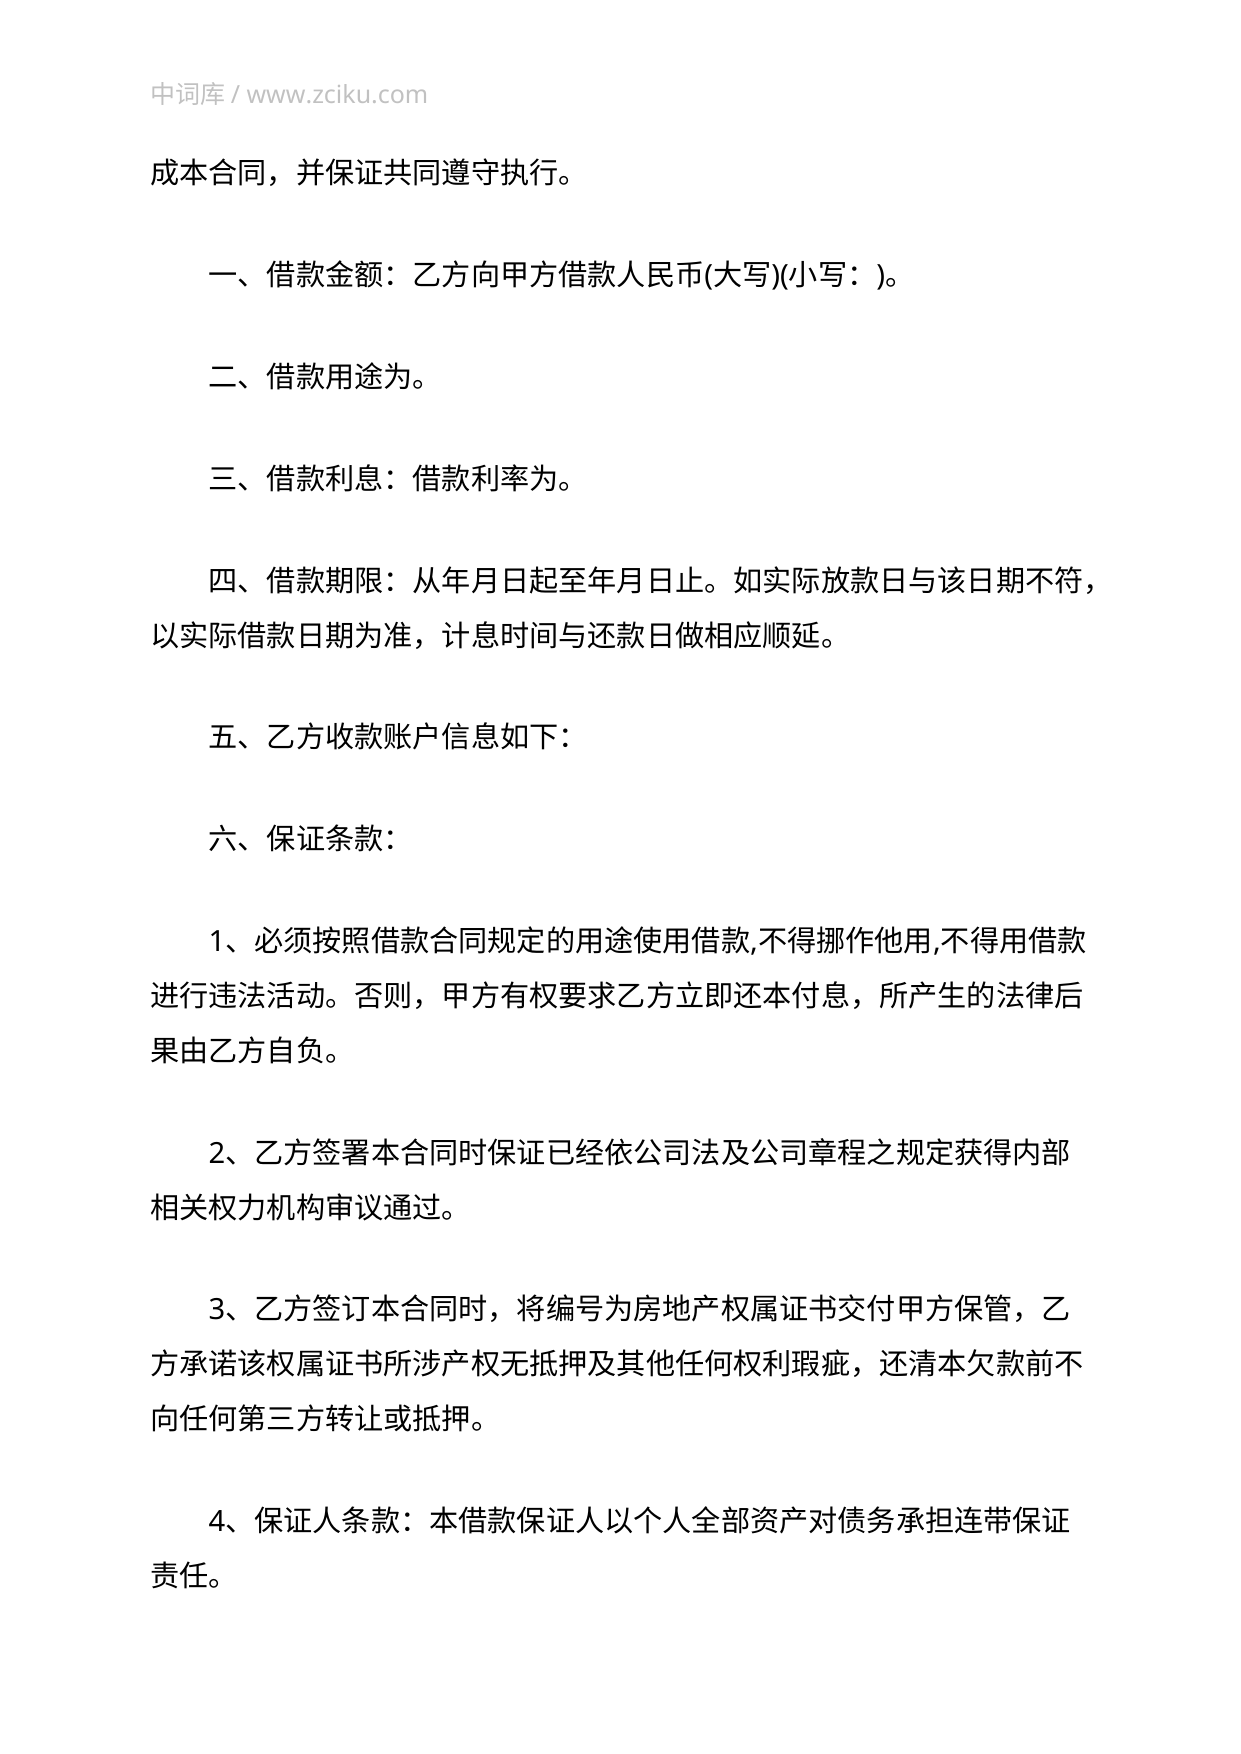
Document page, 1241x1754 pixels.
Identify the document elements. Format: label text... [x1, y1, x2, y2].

text 1、必须按照借款合同规定的用途使用借款,不得挪作他用,不得用借款进行违法活动。否则，甲方有权要求乙方立即还本付息，所产生的法律后果由乙方自负。 [150, 917, 1090, 1070]
text 三、借款利息：借款利率为。 [150, 456, 1090, 498]
text 二、借款用途为。 [150, 354, 1090, 396]
text 3、乙方签订本合同时，将编号为房地产权属证书交付甲方保管，乙方承诺该权属证书所涉产权无抵押及其他任何权利瑕疵，还清本欠款前不向任何第三方转让或抵押。 [150, 1286, 1090, 1438]
text 五、乙方收款账户信息如下： [150, 714, 1090, 756]
text 四、借款期限：从年月日起至年月日止。如实际放款日与该日期不符，以实际借款日期为准，计息时间与还款日做相应顺延。 [150, 557, 1090, 654]
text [150, 150, 1090, 192]
text 六、保证条款： [150, 816, 1090, 858]
text 4、保证人条款：本借款保证人以个人全部资产对债务承担连带保证责任。 [150, 1498, 1090, 1595]
text 一、借款金额：乙方向甲方借款人民币(大写)(小写：)。 [150, 252, 1090, 294]
text 2、乙方签署本合同时保证已经依公司法及公司章程之规定获得内部相关权力机构审议通过。 [150, 1129, 1090, 1226]
